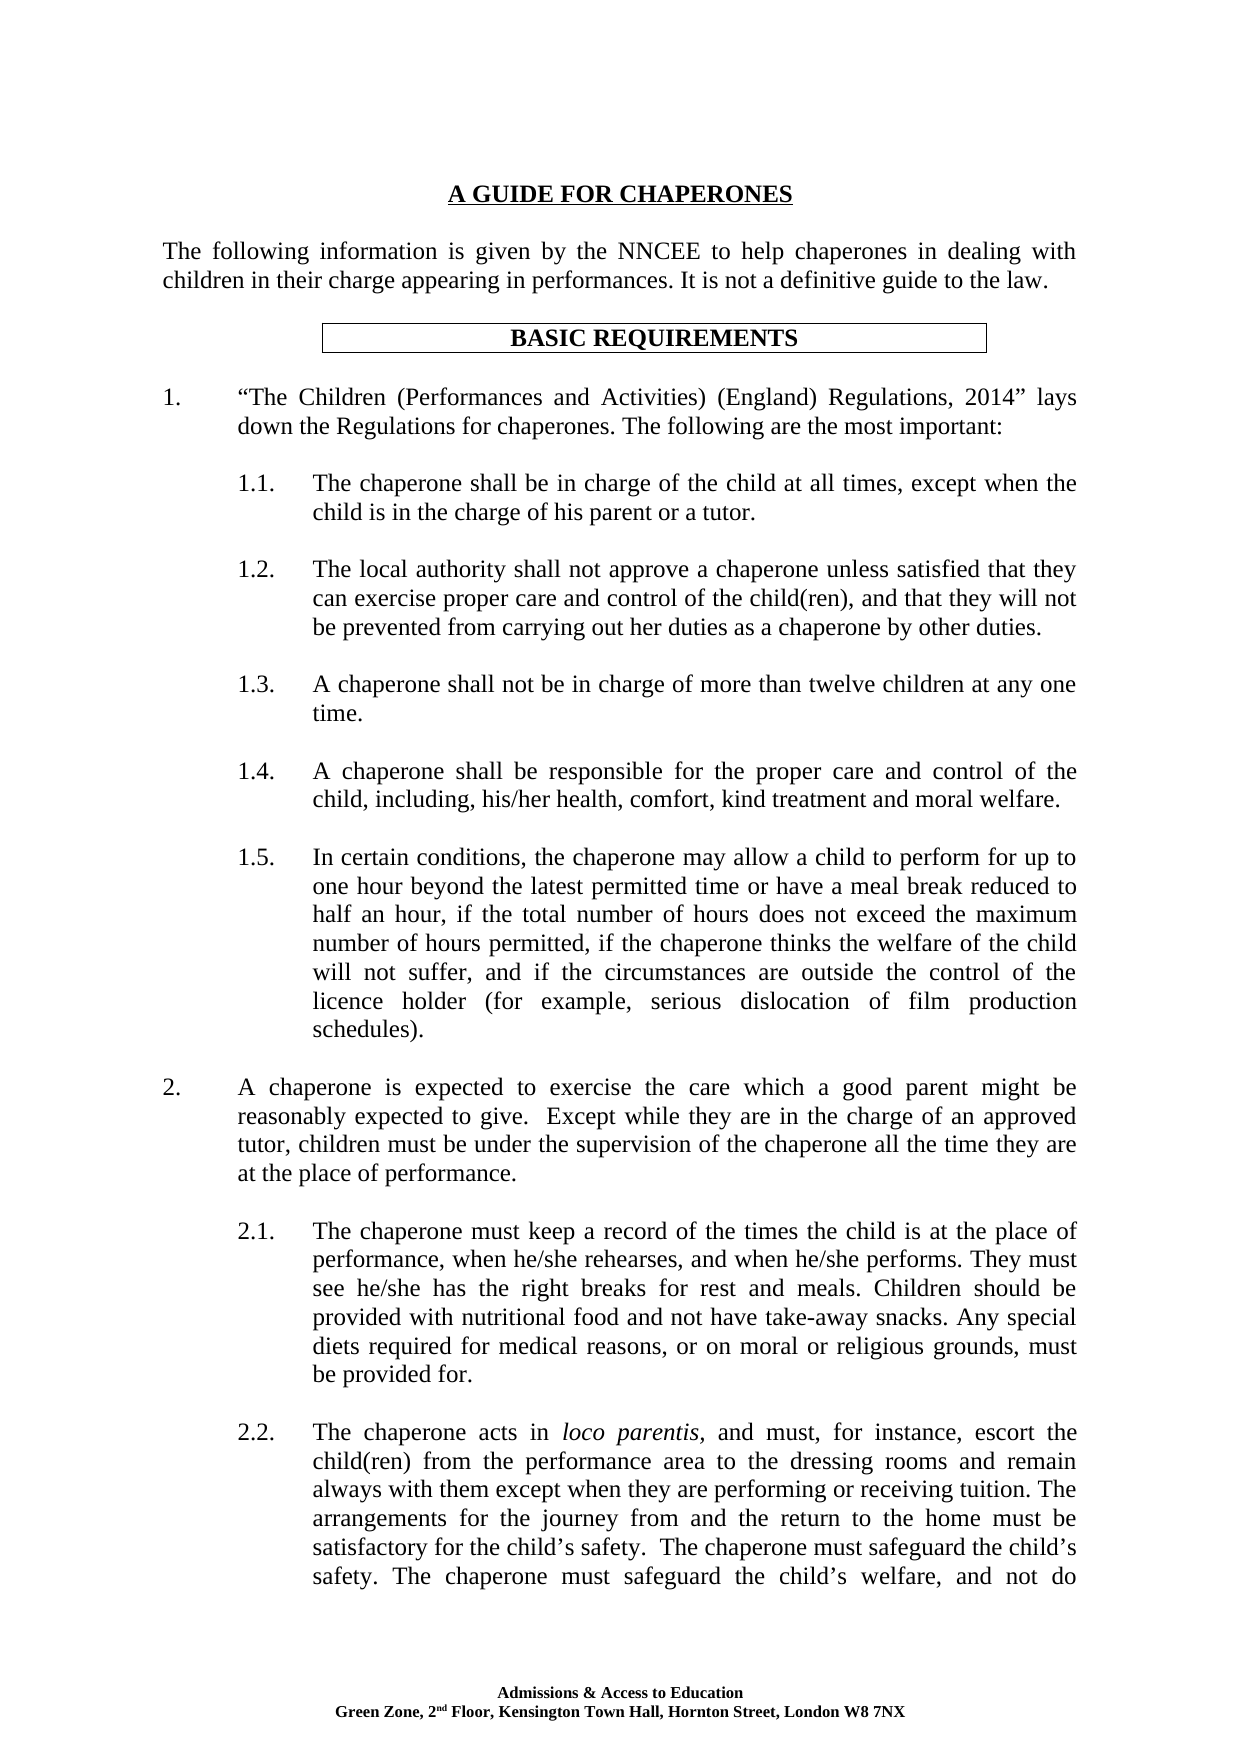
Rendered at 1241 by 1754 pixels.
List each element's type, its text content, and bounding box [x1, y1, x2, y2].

list The local authority shall not approve a chaperone unless satisfied that they can exercise proper care and control of the child(ren), and that they will not be prevented from carrying out her duties as a chaperone by other duties. [237, 554, 1078, 641]
list “The Children (Performances and Activities) (England) Regulations, 2014” lays down the Regulations for chaperones. The following are the most important: [162, 382, 1078, 439]
list The chaperone must keep a record of the times the child is at the place of performance, when he/she rehearses, and when he/she performs. They must see he/she has the right breaks for rest and meals. Children should be provided with nutritional food and not have take-away snacks. Any special diets required for medical reasons, or on moral or religious grounds, must be provided for. [237, 1216, 1078, 1388]
table_header BASIC REQUIREMENTS [323, 324, 986, 352]
list The chaperone shall be in charge of the child at all times, except when the child is in the charge of his parent or a tutor. [237, 468, 1078, 526]
list A chaperone shall be responsible for the proper care and control of the child, including, his/her health, comfort, kind treatment and moral welfare. [237, 756, 1078, 813]
list In certain conditions, the chaperone may allow a child to perform for up to one hour beyond the latest permitted time or have a meal break reduced to half an hour, if the total number of hours does not exceed the maximum number of hours permitted, if the chaperone thinks the welfare of the child will not suffer, and if the circumstances are outside the control of the licence holder (for example, serious dislocation of film production schedules). [237, 842, 1078, 1043]
list A chaperone shall not be in charge of more than twelve children at any one time. [237, 669, 1078, 727]
text The following information is given by the NNCEE to help chaperones in dealing with children in their charge appearing in performances. It is not a definitive guide to the law. [162, 236, 1078, 294]
list A chaperone is expected to exercise the care which a good parent might be reasonably expected to give. Except while they are in the charge of an approved tutor, children must be under the supervision of the chaperone all the time they are at the place of performance. [162, 1072, 1078, 1187]
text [237, 1417, 1078, 1589]
text A GUIDE FOR CHAPERONES [162, 179, 1078, 207]
